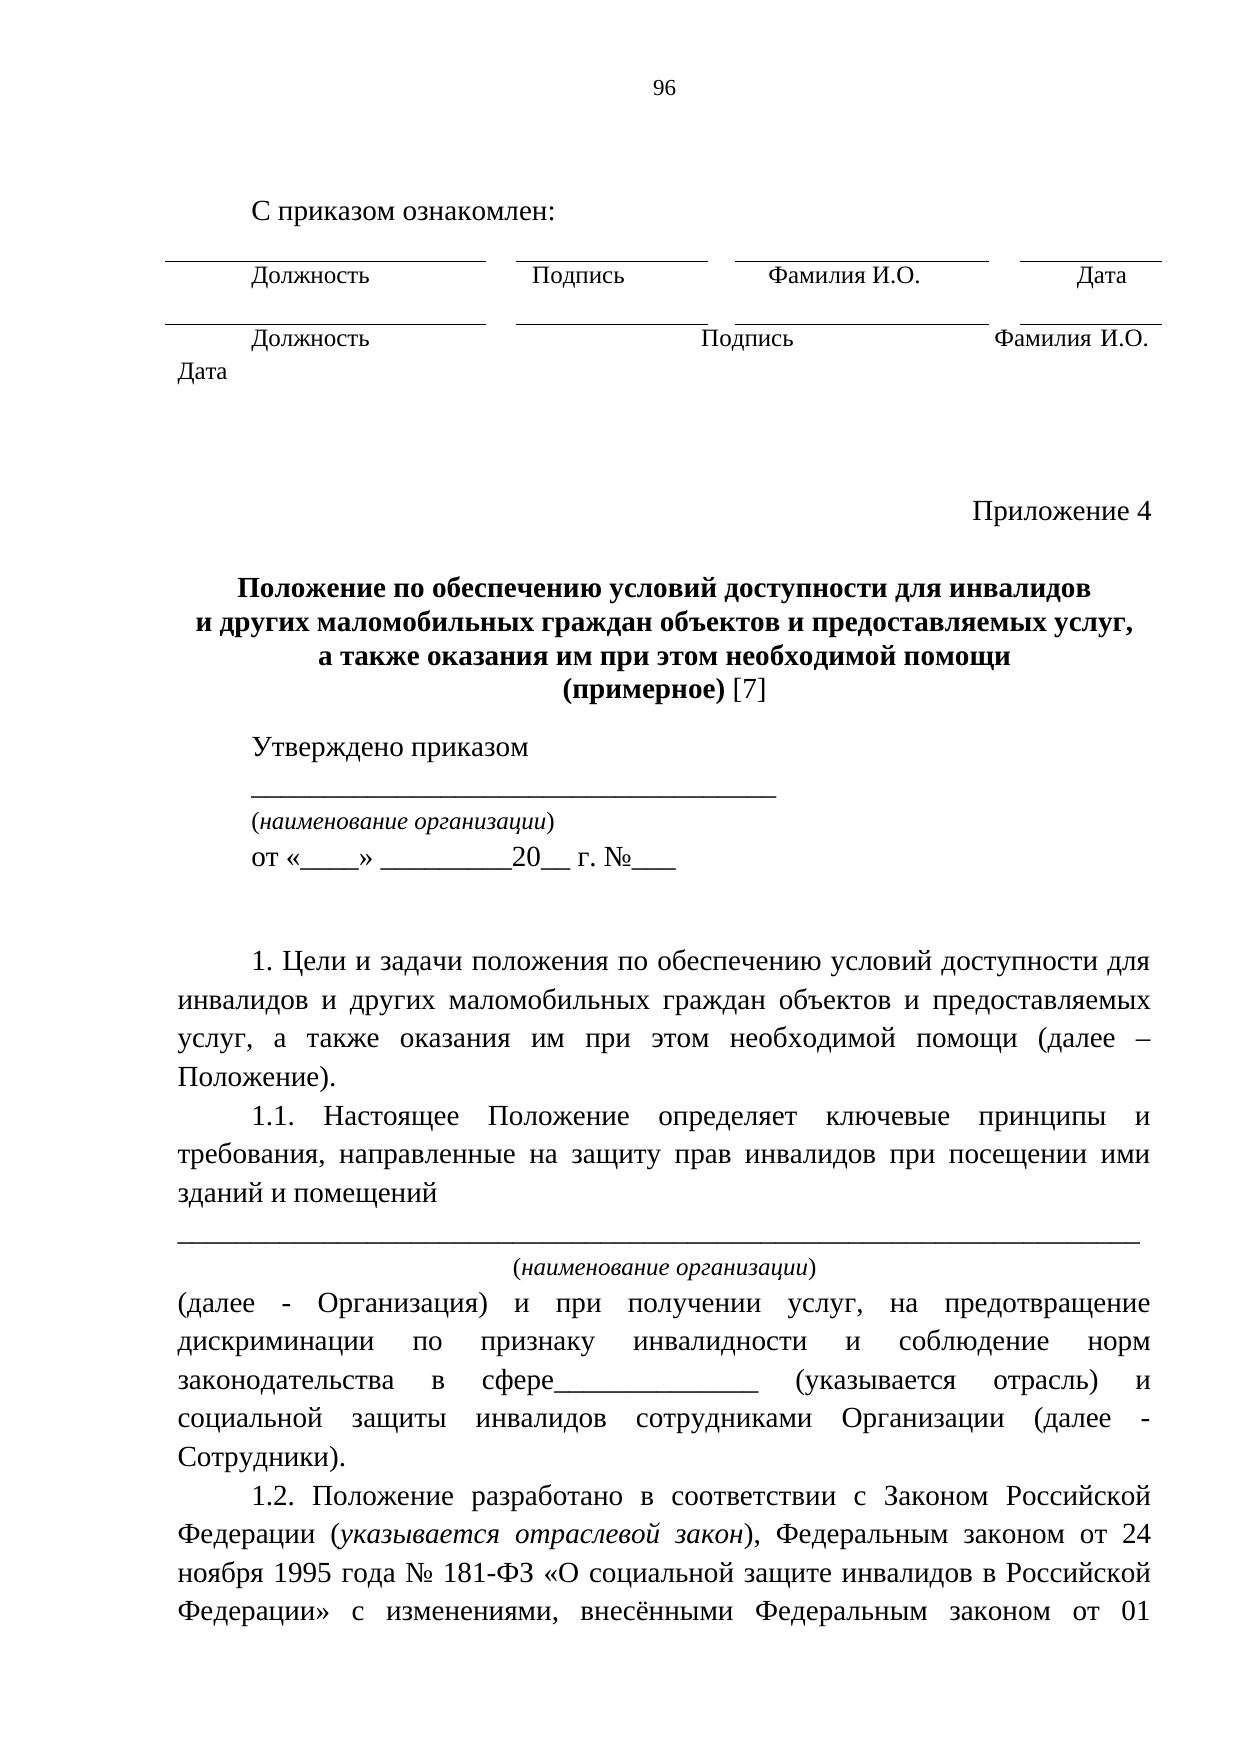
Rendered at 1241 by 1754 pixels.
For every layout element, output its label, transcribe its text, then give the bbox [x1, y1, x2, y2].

text 1. Цели и задачи положения по обеспечению условий доступности для инвалидов и других маломобильных граждан объектов и предоставляемых услуг, а также оказания им при этом необходимой помощи (далее –Положение). [177, 943, 1152, 1093]
text (примерное) [7] [177, 671, 1152, 705]
text (наименование организации) [177, 806, 1152, 835]
text Должность Подпись Фамилия И.О. Дата [177, 323, 1152, 385]
text С приказом ознакомлен: [177, 193, 1152, 227]
text Должность Подпись Фамилия И.О. Дата [177, 261, 1152, 289]
text (далее - Организация) и при получении услуг, на предотвращение дискриминации по признаку инвалидности и соблюдение норм законодательства в сфере______________ (указывается отрасль) и социальной защиты инвалидов сотрудниками Организации (далее - Сотрудники). [177, 1285, 1152, 1473]
text 1.1. Настоящее Положение определяет ключевые принципы и требования, направленные на защиту прав инвалидов при посещении ими зданий и помещений [177, 1098, 1152, 1208]
text Приложение 4 [177, 493, 1152, 527]
text от «____» _________20__ г. №___ [177, 839, 1152, 872]
text ____________________________________ [177, 767, 1152, 801]
text __________________________________________________________________ [177, 1213, 1152, 1247]
text Положение по обеспечению условий доступности для инвалидов и других маломобильных граждан объектов и предоставляемых услуг, а также оказания им при этом необходимой помощи [177, 571, 1152, 671]
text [177, 1478, 1152, 1627]
text Утверждено приказом [177, 729, 1152, 762]
text (наименование организации) [177, 1252, 1152, 1281]
